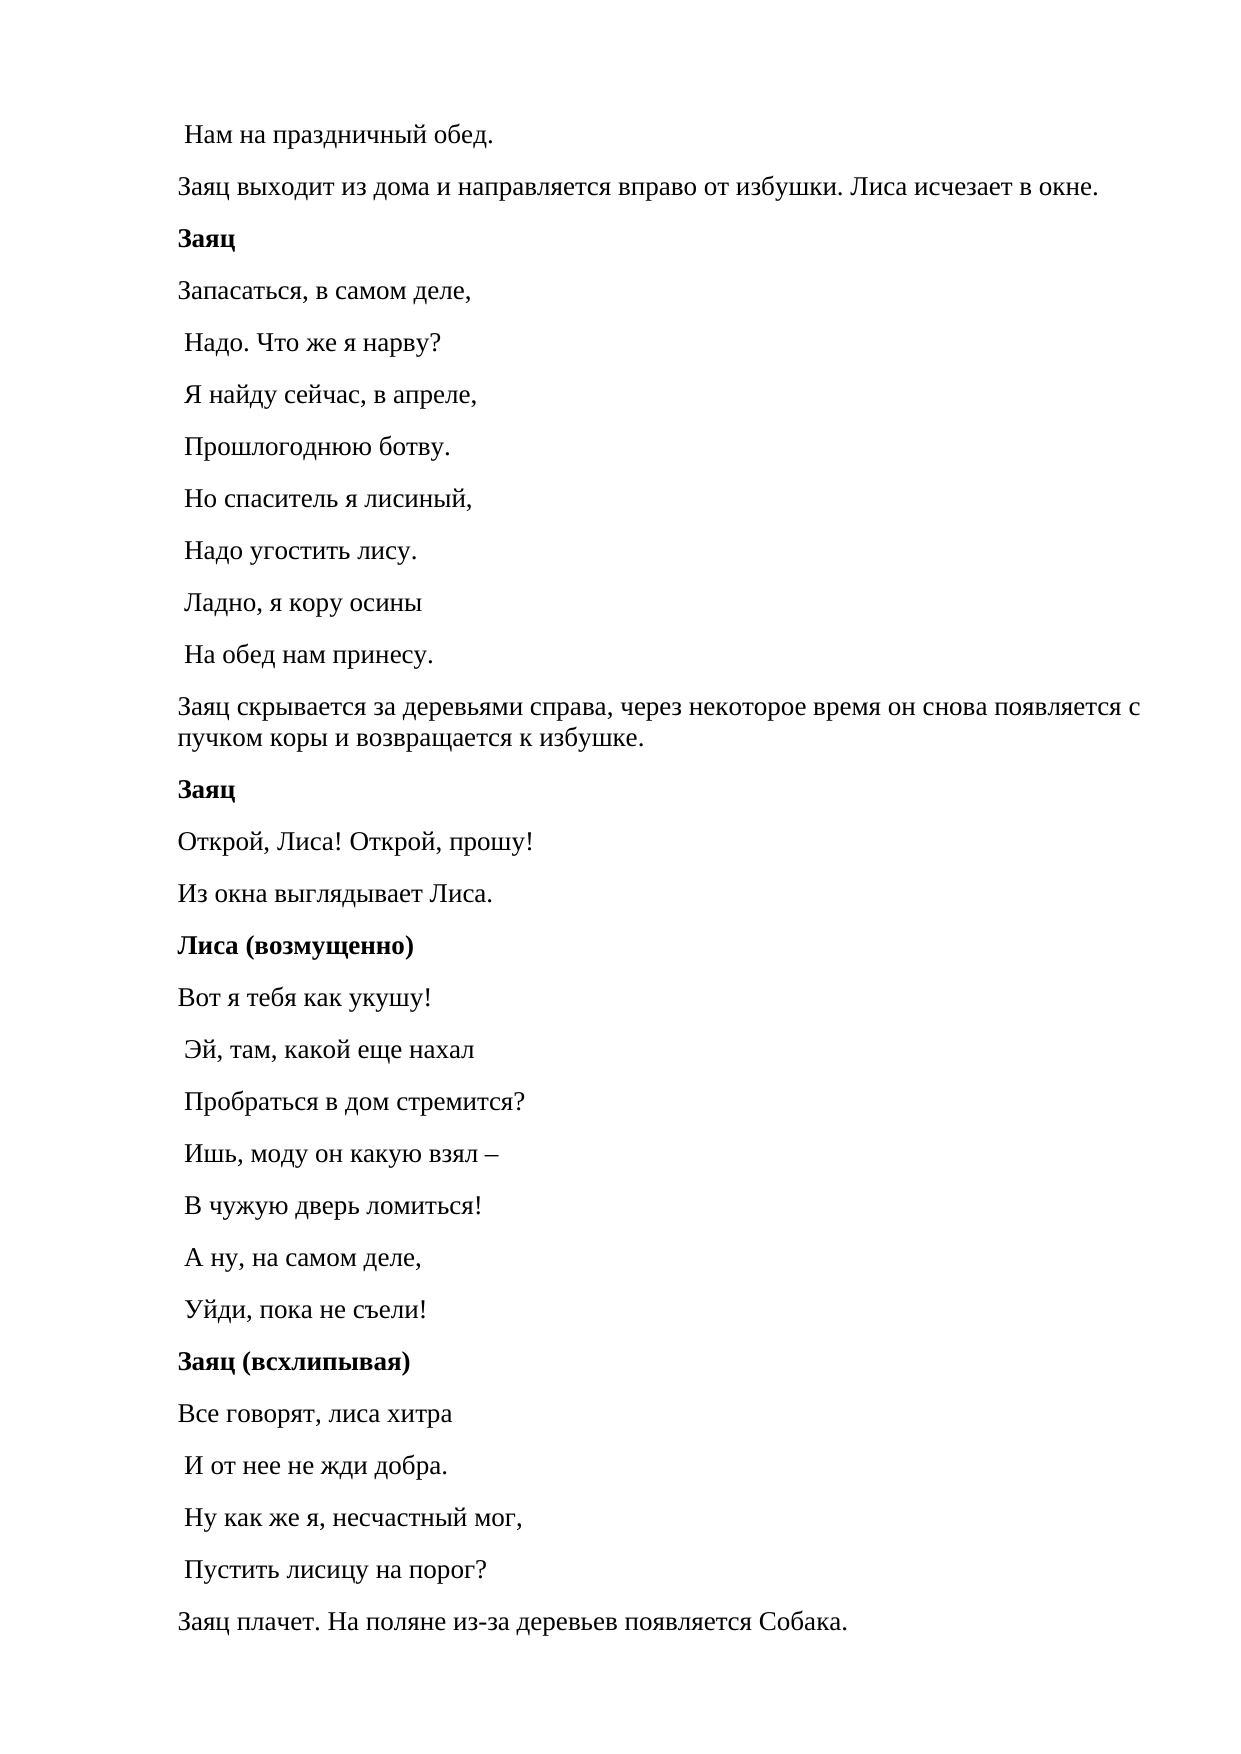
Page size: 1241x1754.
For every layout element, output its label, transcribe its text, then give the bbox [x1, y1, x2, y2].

text И от нее не жди добра. [177, 1449, 1152, 1480]
text Заяц (всхлипывая) [177, 1345, 1152, 1376]
text В чужую дверь ломиться! [177, 1189, 1152, 1220]
text Лиса (возмущенно) [177, 929, 1152, 960]
text Пробраться в дом стремится? [177, 1085, 1152, 1116]
text Эй, там, какой еще нахал [177, 1033, 1152, 1064]
text Заяц [177, 773, 1152, 804]
text Из окна выглядывает Лиса. [177, 877, 1152, 908]
text А ну, на самом деле, [177, 1241, 1152, 1272]
text Открой, Лиса! Открой, прошу! [177, 825, 1152, 856]
text Я найду сейчас, в апреле, [177, 378, 1152, 409]
text Вот я тебя как укушу! [177, 981, 1152, 1012]
text Ладно, я кору осины [177, 586, 1152, 617]
text На обед нам принесу. [177, 638, 1152, 669]
text Ну как же я, несчастный мог, [177, 1501, 1152, 1532]
text Заяц плачет. На поляне из-за деревьев появляется Собака. [177, 1605, 1152, 1636]
text Надо. Что же я нарву? [177, 326, 1152, 357]
text Надо угостить лису. [177, 534, 1152, 565]
text Заяц выходит из дома и направляется вправо от избушки. Лиса исчезает в окне. [177, 170, 1152, 201]
text Но спаситель я лисиный, [177, 482, 1152, 513]
text Все говорят, лиса хитра [177, 1397, 1152, 1428]
text Уйди, пока не съели! [177, 1293, 1152, 1324]
text Нам на праздничный обед. [177, 118, 1152, 149]
text Прошлогоднюю ботву. [177, 430, 1152, 461]
text Заяц скрывается за деревьями справа, через некоторое время он снова появляется с пучком коры и возвращается к избушке. [177, 690, 1152, 752]
text Ишь, моду он какую взял – [177, 1137, 1152, 1168]
text Заяц [177, 222, 1152, 253]
text Пустить лисицу на порог? [177, 1553, 1152, 1584]
text Запасаться, в самом деле, [177, 274, 1152, 305]
